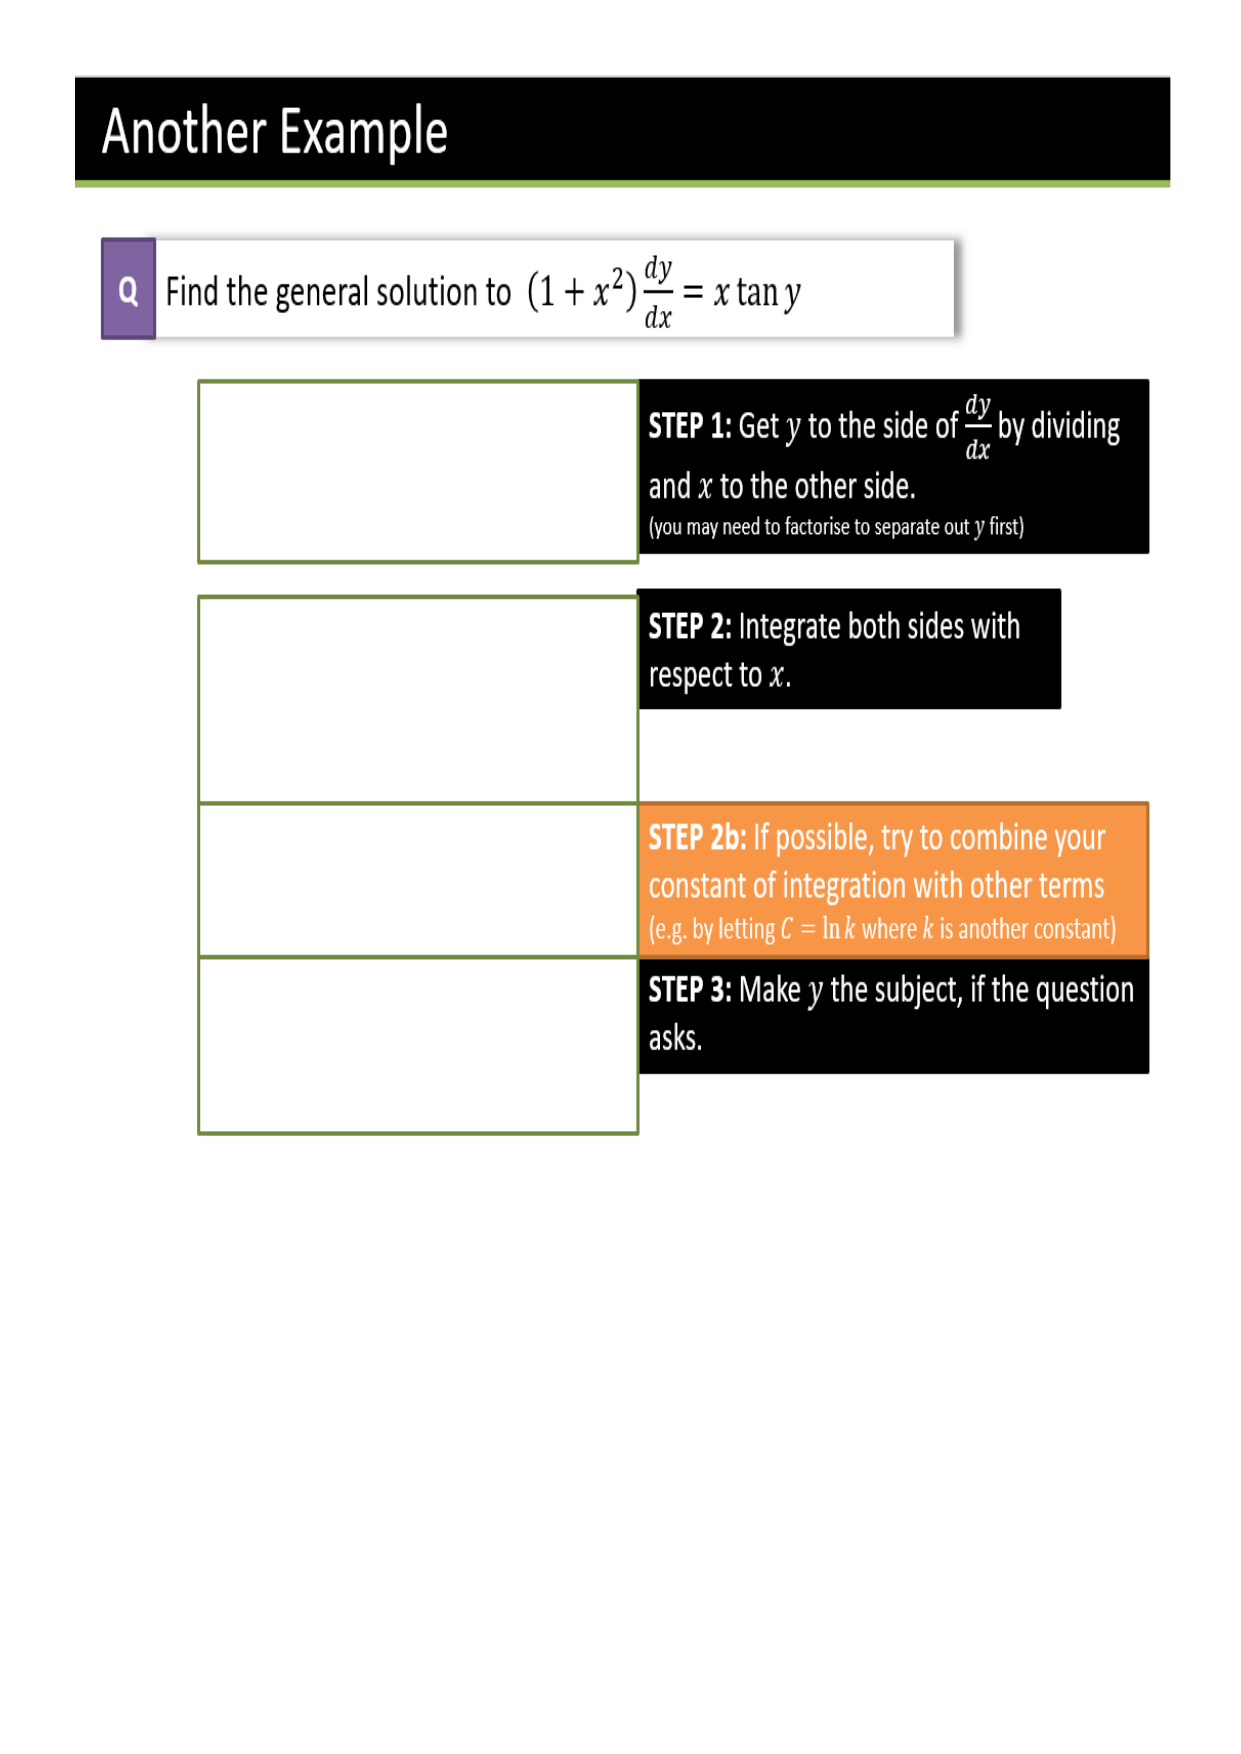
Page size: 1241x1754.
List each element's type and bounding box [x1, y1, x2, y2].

picture [75, 75, 1171, 1166]
